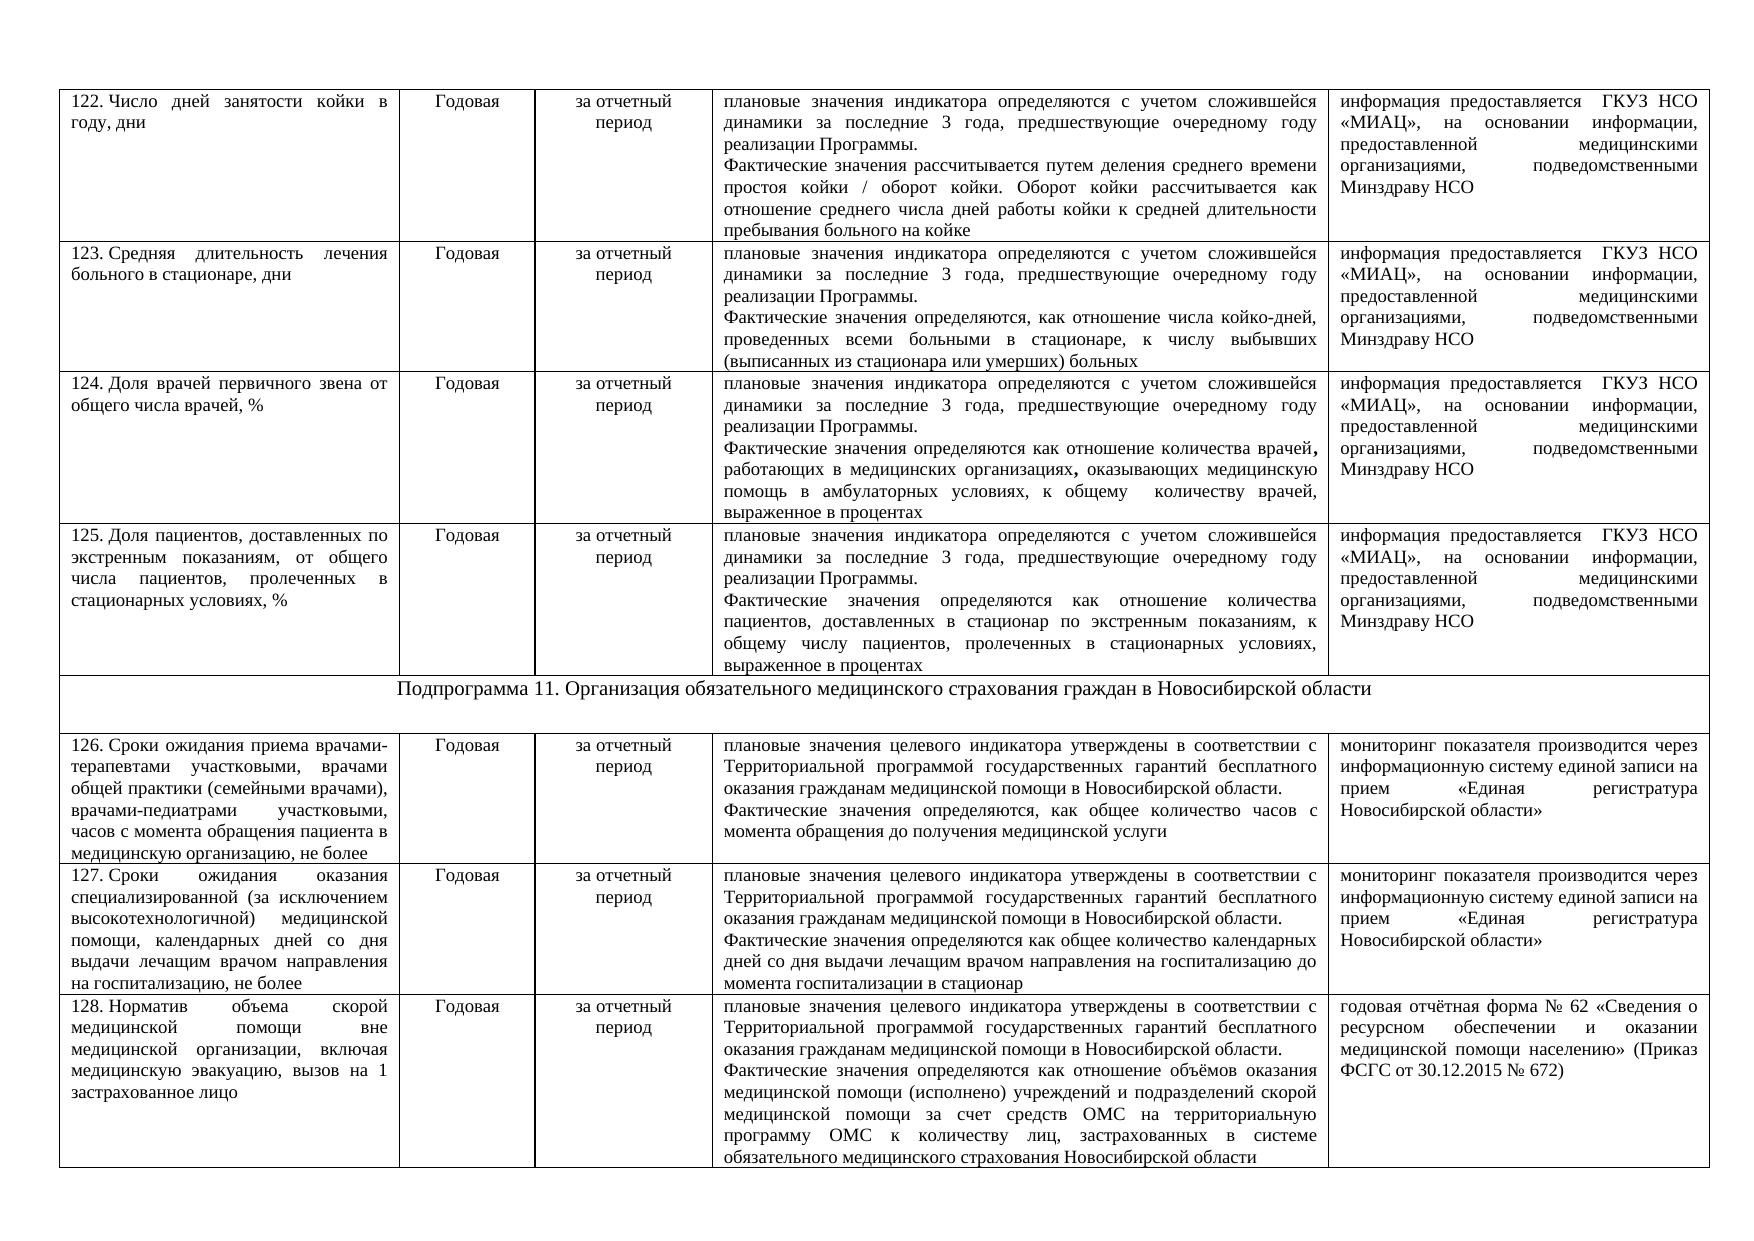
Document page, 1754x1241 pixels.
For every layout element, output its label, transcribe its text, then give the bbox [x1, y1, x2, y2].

table_cell 127. Сроки ожидания оказания специализированной (за исключением высокотехнологичной) медицинской помощи, календарных дней со дня выдачи лечащим врачом направления на госпитализацию, не более [60, 864, 399, 993]
table_cell плановые значения целевого индикатора утверждены в соответствии с Территориальной программой государственных гарантий бесплатного оказания гражданам медицинской помощи в Новосибирской области. Фактические значения определяются как общее количество календарных дней со дня выдачи лечащим врачом направления на госпитализацию до момента госпитализации в стационар [713, 864, 1328, 993]
table_cell Годовая [400, 372, 534, 523]
table_cell Годовая [400, 90, 534, 241]
table_cell 124. Доля врачей первичного звена от общего числа врачей, % [60, 372, 399, 523]
table_cell 128. Норматив объема скорой медицинской помощи вне медицинской организации, включая медицинскую эвакуацию, вызов на 1 застрахованное лицо [60, 995, 399, 1167]
table_cell за отчетный период [536, 734, 712, 863]
table_cell плановые значения индикатора определяются с учетом сложившейся динамики за последние 3 года, предшествующие очередному году реализации Программы. Фактические значения рассчитывается путем деления среднего времени простоя койки / оборот койки. Оборот койки рассчитывается как отношение среднего числа дней работы койки к средней длительности пребывания больного на койке [713, 90, 1328, 241]
table_cell Подпрограмма 11. Организация обязательного медицинского страхования граждан в Новосибирской области [60, 676, 1709, 733]
table_cell плановые значения индикатора определяются с учетом сложившейся динамики за последние 3 года, предшествующие очередному году реализации Программы. Фактические значения определяются как отношение количества пациентов, доставленных в стационар по экстренным показаниям, к общему числу пациентов, пролеченных в стационарных условиях, выраженное в процентах [713, 524, 1328, 675]
table_cell плановые значения индикатора определяются с учетом сложившейся динамики за последние 3 года, предшествующие очередному году реализации Программы. Фактические значения определяются, как отношение числа койко-дней, проведенных всеми больными в стационаре, к числу выбывших (выписанных из стационара или умерших) больных [713, 242, 1328, 371]
table_cell плановые значения целевого индикатора утверждены в соответствии с Территориальной программой государственных гарантий бесплатного оказания гражданам медицинской помощи в Новосибирской области. Фактические значения определяются, как общее количество часов с момента обращения до получения медицинской услуги [713, 734, 1328, 863]
table_cell 122. Число дней занятости койки в году, дни [60, 90, 399, 241]
table_cell информация предоставляется ГКУЗ НСО «МИАЦ», на основании информации, предоставленной медицинскими организациями, подведомственными Минздраву НСО [1329, 242, 1709, 371]
table_cell информация предоставляется ГКУЗ НСО «МИАЦ», на основании информации, предоставленной медицинскими организациями, подведомственными Минздраву НСО [1329, 372, 1709, 523]
table_cell Годовая [400, 995, 534, 1167]
table_cell 123. Средняя длительность лечения больного в стационаре, дни [60, 242, 399, 371]
table_cell 126. Сроки ожидания приема врачами-терапевтами участковыми, врачами общей практики (семейными врачами), врачами-педиатрами участковыми, часов с момента обращения пациента в медицинскую организацию, не более [60, 734, 399, 863]
table_cell мониторинг показателя производится через информационную систему единой записи на прием «Единая регистратура Новосибирской области» [1329, 864, 1709, 993]
table_cell за отчетный период [536, 90, 712, 241]
table_cell Годовая [400, 734, 534, 863]
table_cell Годовая [400, 242, 534, 371]
table_cell за отчетный период [536, 995, 712, 1167]
table_cell 125. Доля пациентов, доставленных по экстренным показаниям, от общего числа пациентов, пролеченных в стационарных условиях, % [60, 524, 399, 675]
table_cell информация предоставляется ГКУЗ НСО «МИАЦ», на основании информации, предоставленной медицинскими организациями, подведомственными Минздраву НСО [1329, 524, 1709, 675]
table_cell плановые значения индикатора определяются с учетом сложившейся динамики за последние 3 года, предшествующие очередному году реализации Программы. Фактические значения определяются как отношение количества врачей, работающих в медицинских организациях, оказывающих медицинскую помощь в амбулаторных условиях, к общему количеству врачей, выраженное в процентах [713, 372, 1328, 523]
table_cell за отчетный период [536, 524, 712, 675]
table_cell плановые значения целевого индикатора утверждены в соответствии с Территориальной программой государственных гарантий бесплатного оказания гражданам медицинской помощи в Новосибирской области. Фактические значения определяются как отношение объёмов оказания медицинской помощи (исполнено) учреждений и подразделений скорой медицинской помощи за счет средств ОМС на территориальную программу ОМС к количеству лиц, застрахованных в системе обязательного медицинского страхования Новосибирской области [713, 995, 1328, 1167]
table_cell за отчетный период [536, 242, 712, 371]
table_cell Годовая [400, 864, 534, 993]
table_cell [1329, 90, 1709, 241]
table_cell мониторинг показателя производится через информационную систему единой записи на прием «Единая регистратура Новосибирской области» [1329, 734, 1709, 863]
table_cell за отчетный период [536, 864, 712, 993]
table_cell годовая отчётная форма № 62 «Сведения о ресурсном обеспечении и оказании медицинской помощи населению» (Приказ ФСГС от 30.12.2015 № 672) [1329, 995, 1709, 1167]
table_cell Годовая [400, 524, 534, 675]
table_cell за отчетный период [536, 372, 712, 523]
